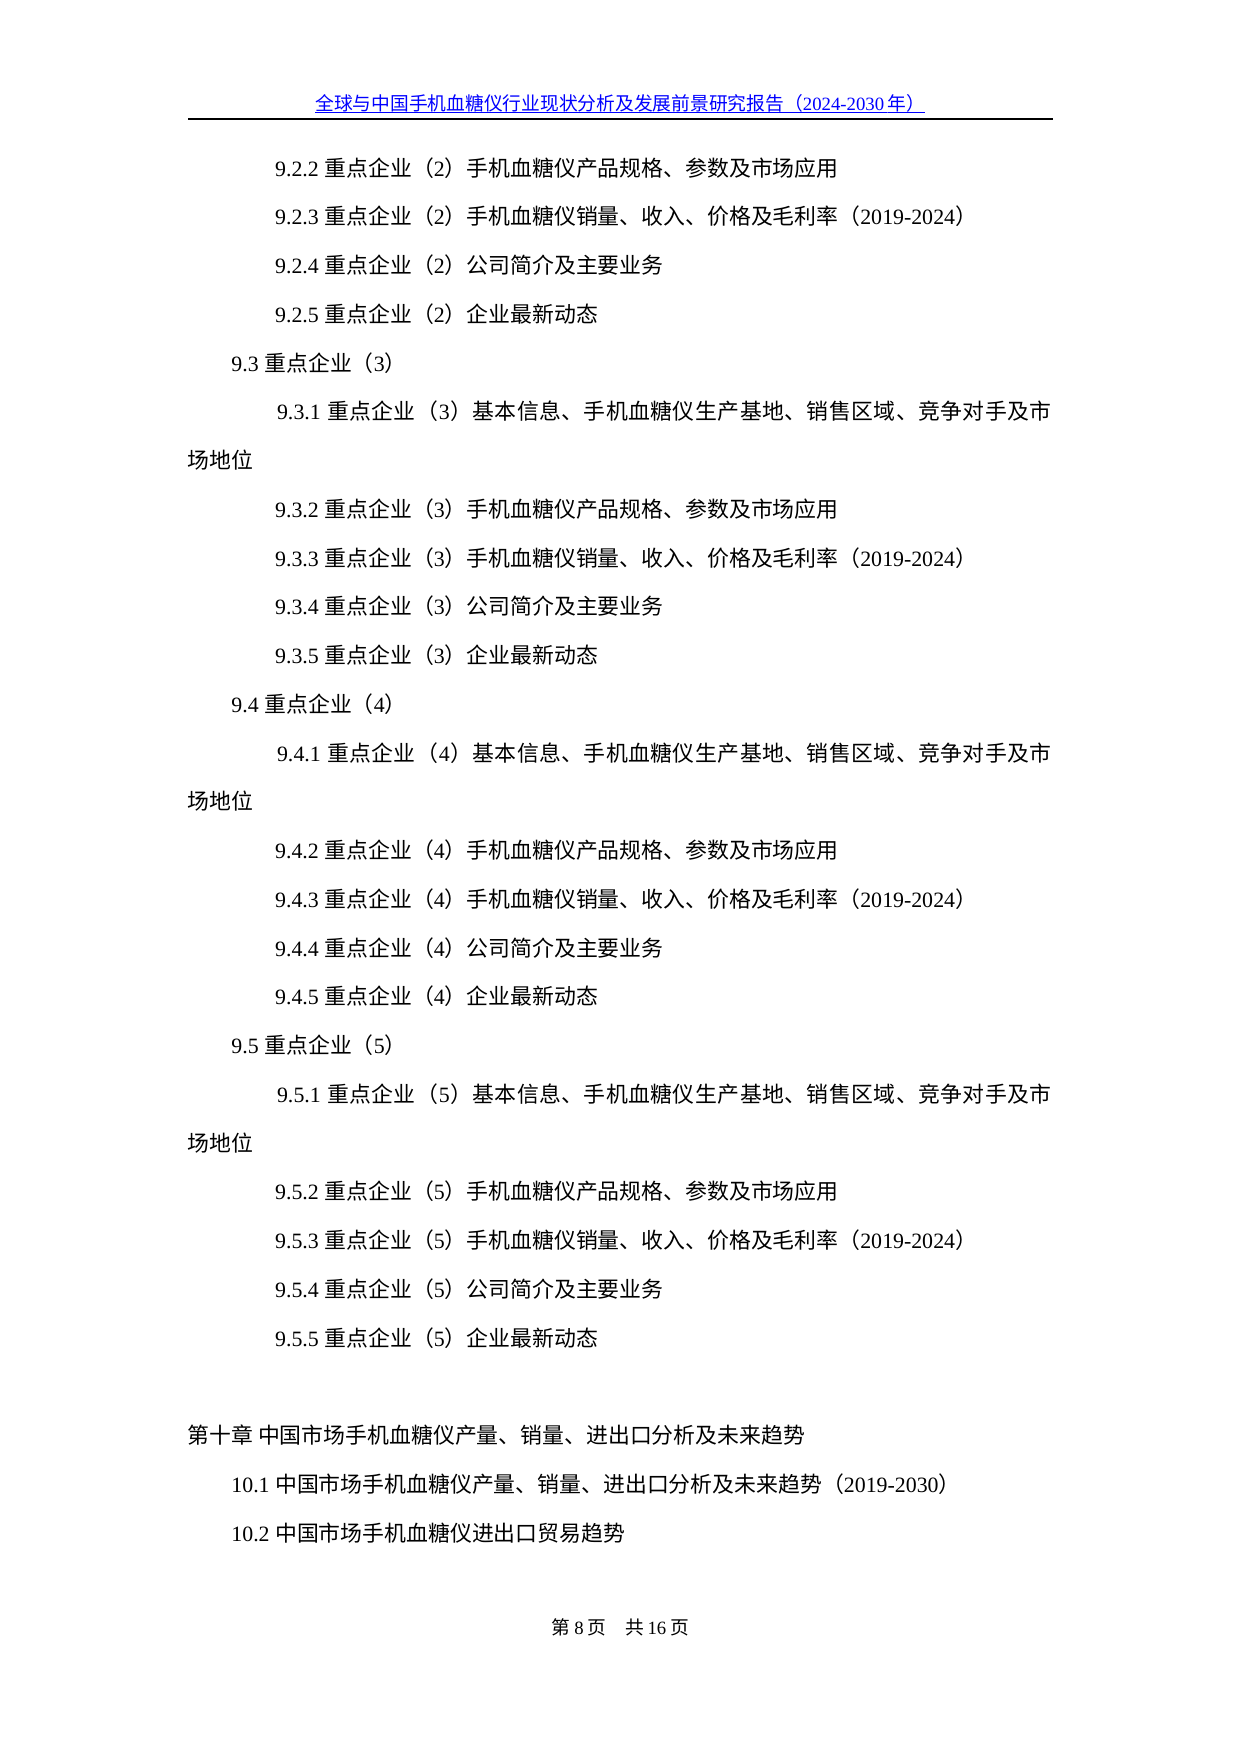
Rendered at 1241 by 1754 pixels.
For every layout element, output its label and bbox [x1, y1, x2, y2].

text [187, 150, 1053, 1548]
